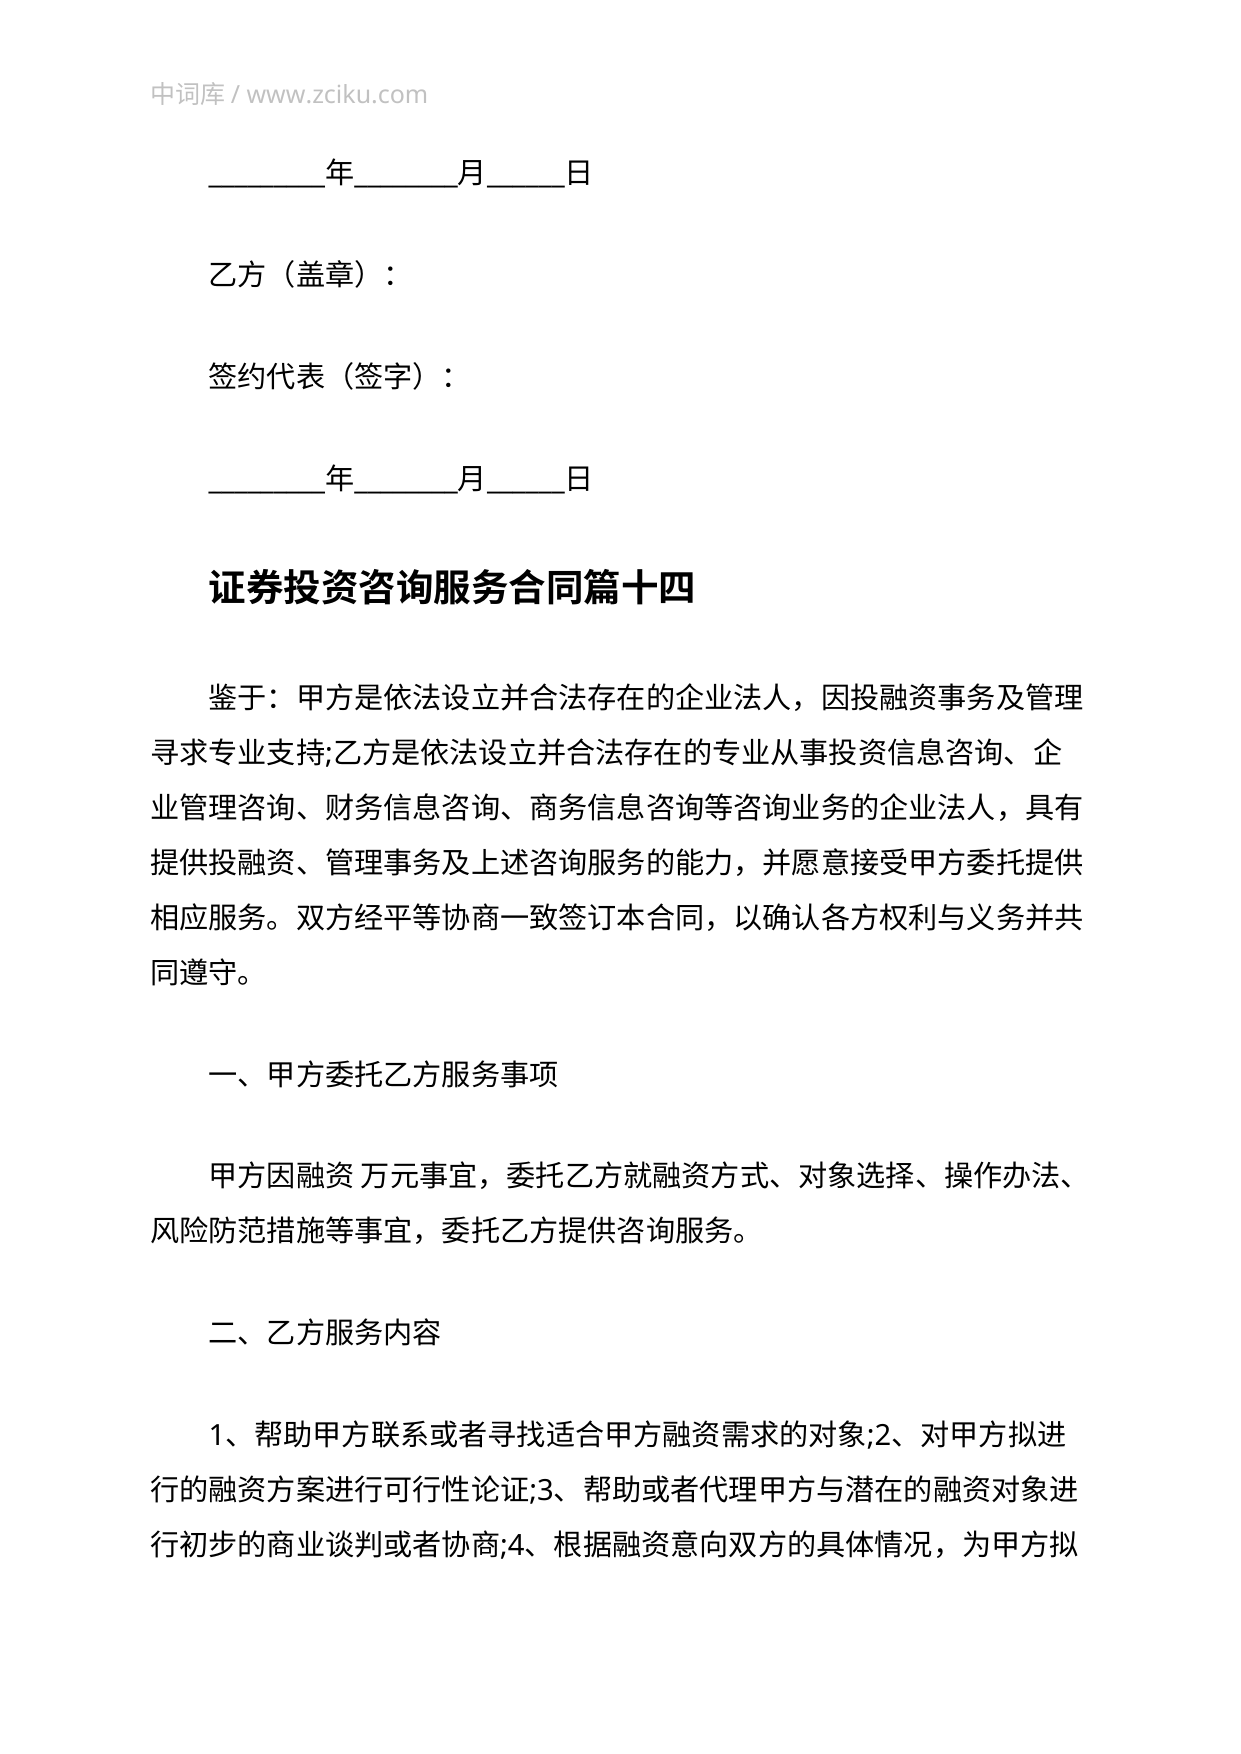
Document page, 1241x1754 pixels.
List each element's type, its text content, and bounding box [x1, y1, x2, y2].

text _________年________月______日 [150, 456, 1090, 498]
text 签约代表（签字）： [150, 354, 1090, 396]
text 乙方（盖章）： [150, 252, 1090, 294]
text 一、甲方委托乙方服务事项 [150, 1051, 1090, 1093]
text 甲方因融资 万元事宜，委托乙方就融资方式、对象选择、操作办法、风险防范措施等事宜，委托乙方提供咨询服务。 [150, 1153, 1090, 1250]
text 证券投资咨询服务合同篇十四 [150, 557, 1090, 612]
text _________年________月______日 [150, 150, 1090, 192]
text 二、乙方服务内容 [150, 1310, 1090, 1352]
text 鉴于：甲方是依法设立并合法存在的企业法人，因投融资事务及管理寻求专业支持;乙方是依法设立并合法存在的专业从事投资信息咨询、企业管理咨询、财务信息咨询、商务信息咨询等咨询业务的企业法人，具有提供投融资、管理事务及上述咨询服务的能力，并愿意接受甲方委托提供相应服务。双方经平等协商一致签订本合同，以确认各方权利与义务并共同遵守。 [150, 675, 1090, 992]
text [150, 1411, 1090, 1564]
